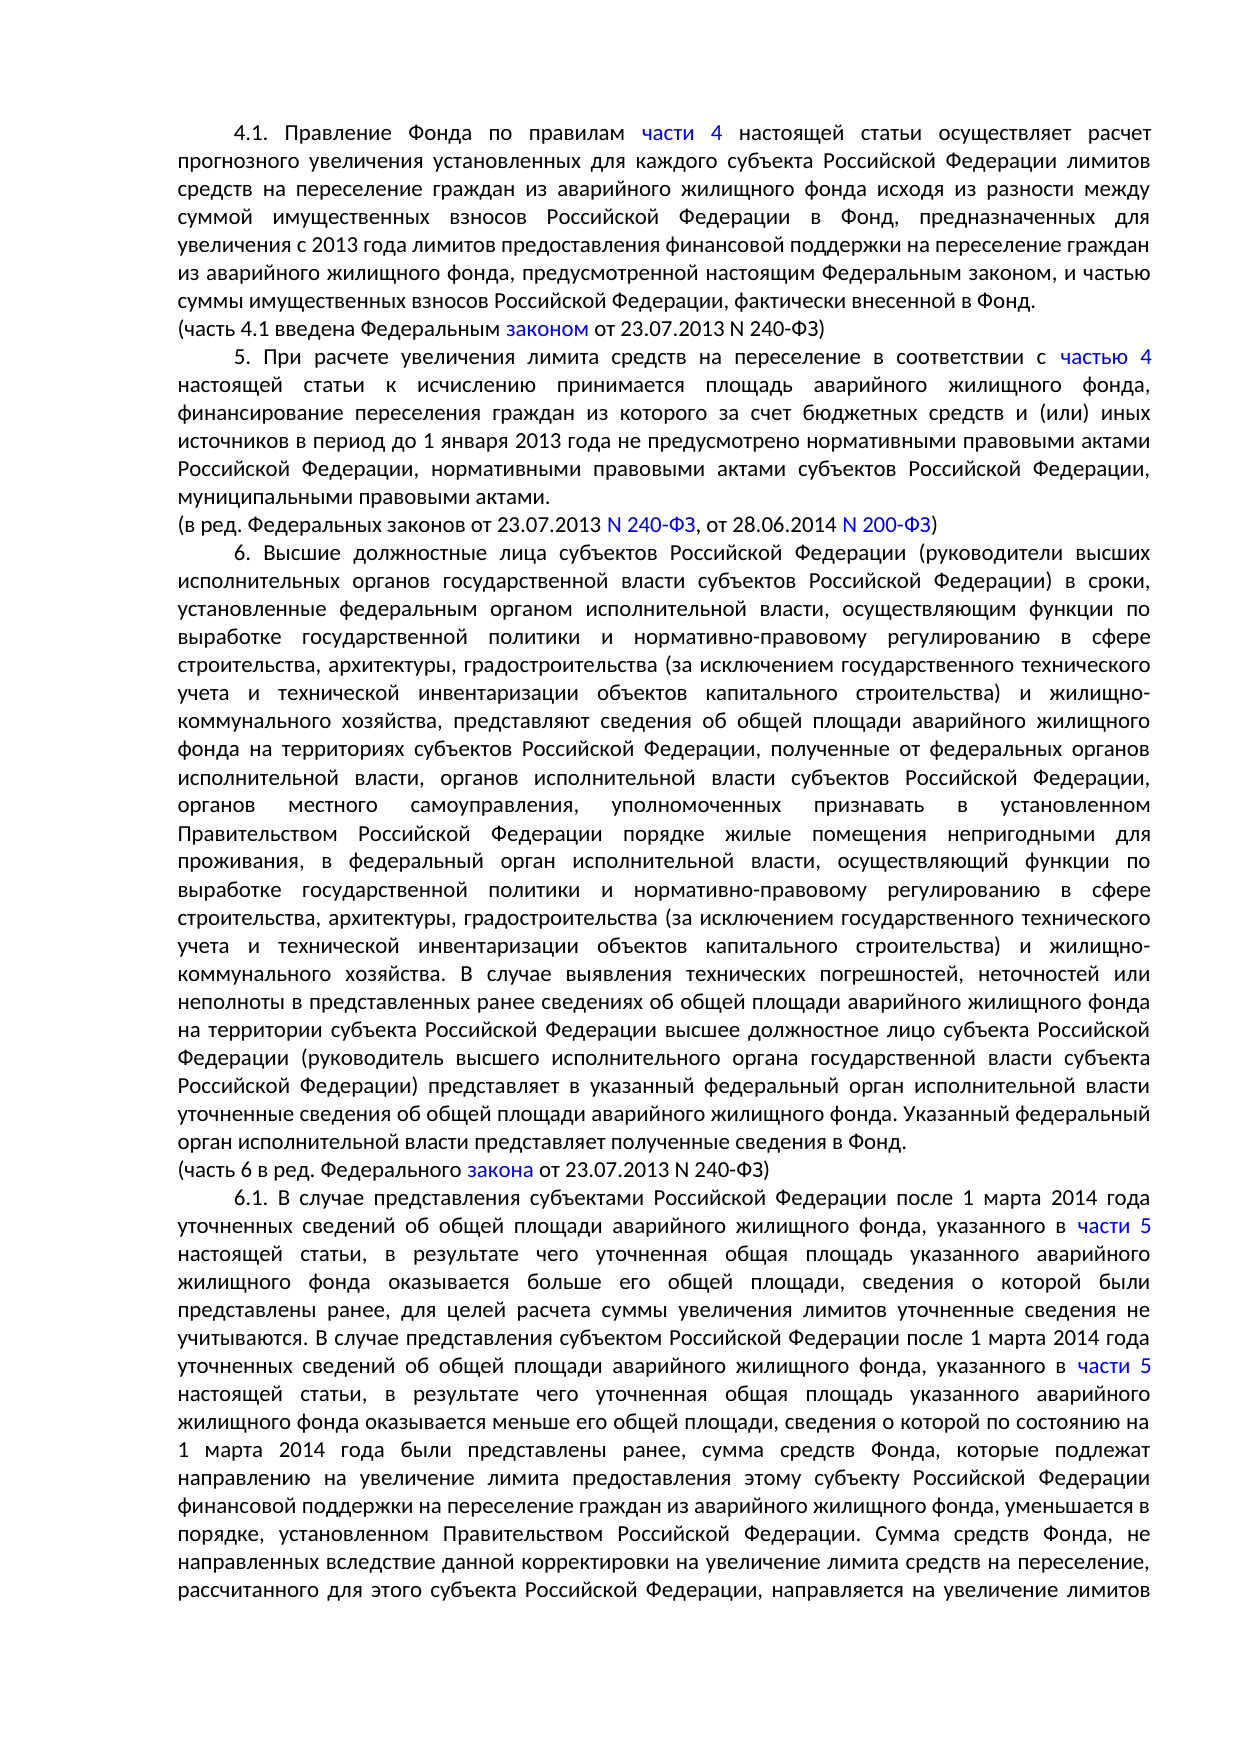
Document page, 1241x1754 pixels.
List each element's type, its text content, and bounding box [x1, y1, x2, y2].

text 6. Высшие должностные лица субъектов Российской Федерации (руководители высших исполнительных органов государственной власти субъектов Российской Федерации) в сроки, установленные федеральным органом исполнительной власти, осуществляющим функции по выработке государственной политики и нормативно-правовому регулированию в сфере строительства, архитектуры, градостроительства (за исключением государственного технического учета и технической инвентаризации объектов капитального строительства) и жилищно-коммунального хозяйства, представляют сведения об общей площади аварийного жилищного фонда на территориях субъектов Российской Федерации, полученные от федеральных органов исполнительной власти, органов исполнительной власти субъектов Российской Федерации, органов местного самоуправления, уполномоченных признавать в установленном Правительством Российской Федерации порядке жилые помещения непригодными для проживания, в федеральный орган исполнительной власти, осуществляющий функции по выработке государственной политики и нормативно-правовому регулированию в сфере строительства, архитектуры, градостроительства (за исключением государственного технического учета и технической инвентаризации объектов капитального строительства) и жилищно-коммунального хозяйства. В случае выявления технических погрешностей, неточностей или неполноты в представленных ранее сведениях об общей площади аварийного жилищного фонда на территории субъекта Российской Федерации высшее должностное лицо субъекта Российской Федерации (руководитель высшего исполнительного органа государственной власти субъекта Российской Федерации) представляет в указанный федеральный орган исполнительной власти уточненные сведения об общей площади аварийного жилищного фонда. Указанный федеральный орган исполнительной власти представляет полученные сведения в Фонд. [177, 538, 1152, 1155]
text (часть 6 в ред. Федерального закона от 23.07.2013 N 240-ФЗ) [177, 1155, 1152, 1183]
text (в ред. Федеральных законов от 23.07.2013 N 240-ФЗ, от 28.06.2014 N 200-ФЗ) [177, 510, 1152, 538]
text (часть 4.1 введена Федеральным законом от 23.07.2013 N 240-ФЗ) [177, 314, 1152, 342]
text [177, 1183, 1152, 1603]
text 4.1. Правление Фонда по правилам части 4 настоящей статьи осуществляет расчет прогнозного увеличения установленных для каждого субъекта Российской Федерации лимитов средств на переселение граждан из аварийного жилищного фонда исходя из разности между суммой имущественных взносов Российской Федерации в Фонд, предназначенных для увеличения с 2013 года лимитов предоставления финансовой поддержки на переселение граждан из аварийного жилищного фонда, предусмотренной настоящим Федеральным законом, и частью суммы имущественных взносов Российской Федерации, фактически внесенной в Фонд. [177, 118, 1152, 314]
text 5. При расчете увеличения лимита средств на переселение в соответствии с частью 4 настоящей статьи к исчислению принимается площадь аварийного жилищного фонда, финансирование переселения граждан из которого за счет бюджетных средств и (или) иных источников в период до 1 января 2013 года не предусмотрено нормативными правовыми актами Российской Федерации, нормативными правовыми актами субъектов Российской Федерации, муниципальными правовыми актами. [177, 342, 1152, 510]
